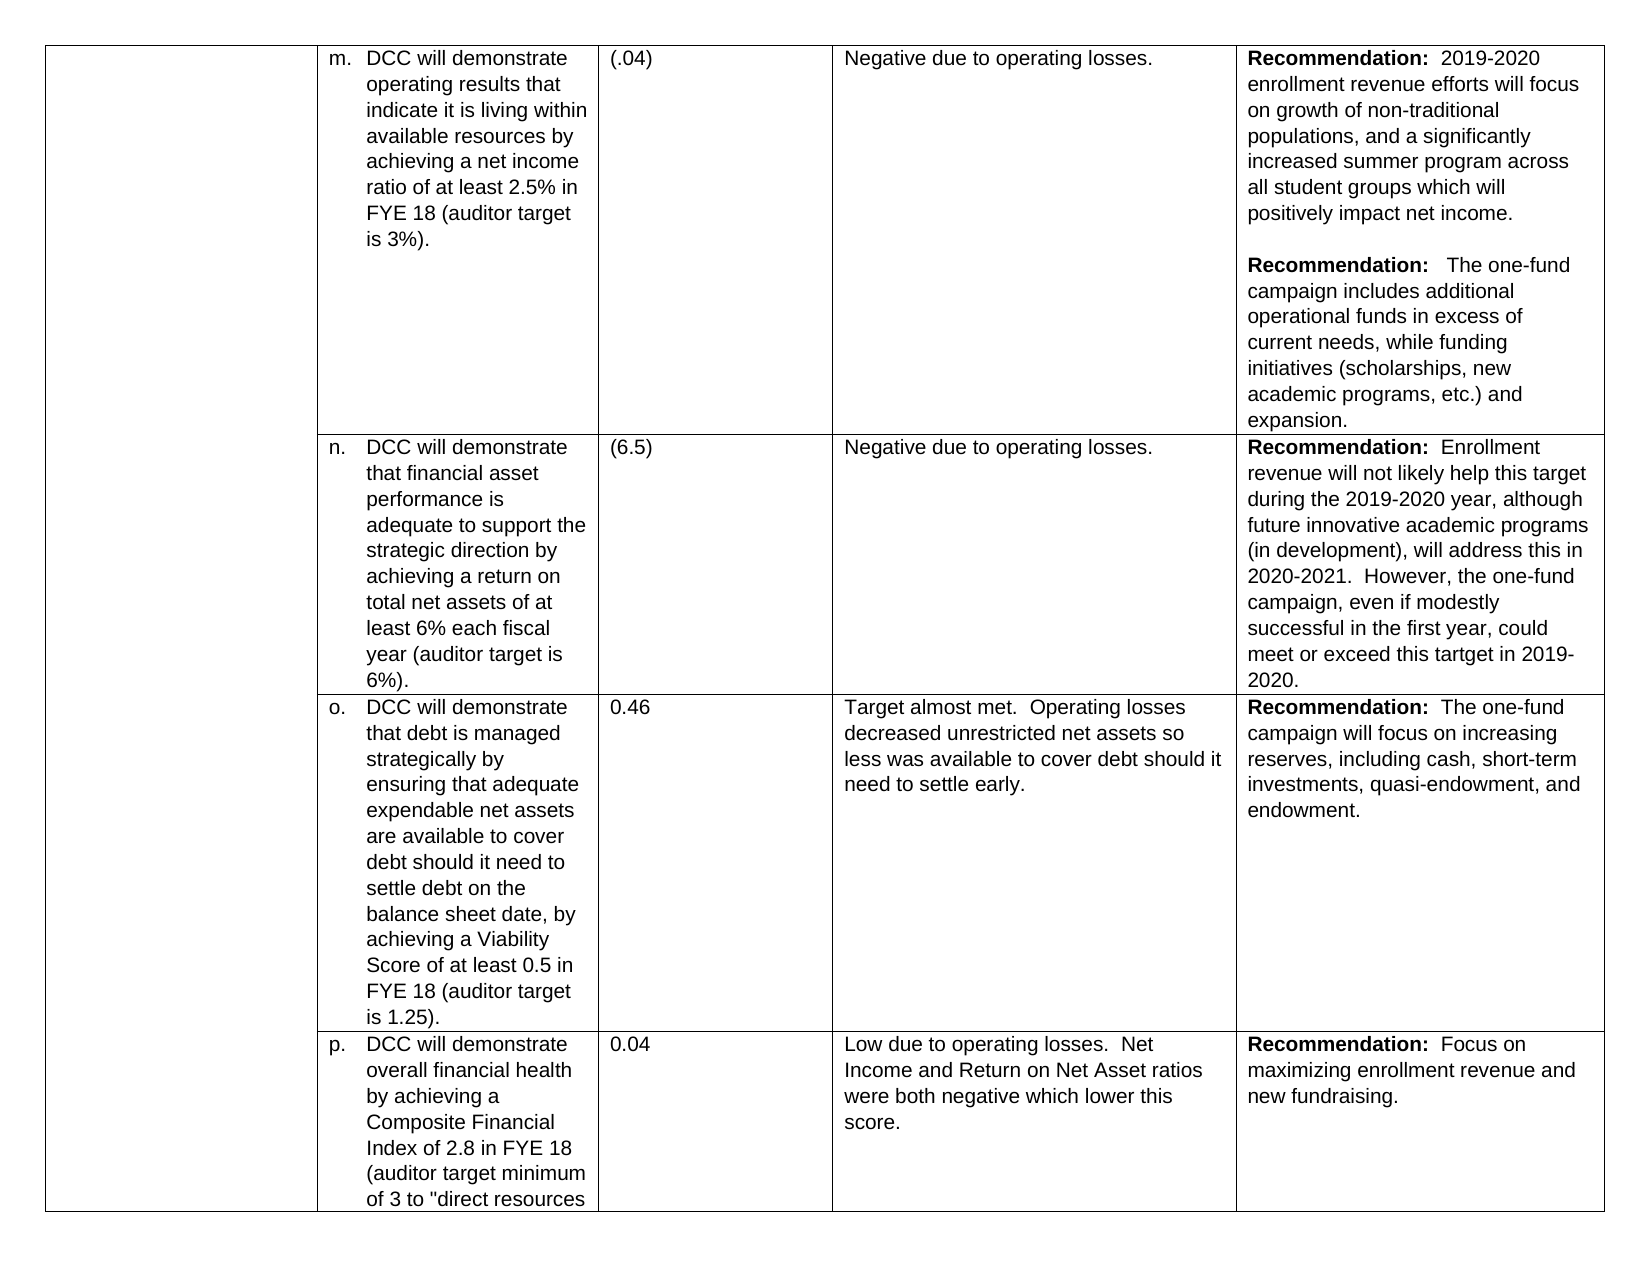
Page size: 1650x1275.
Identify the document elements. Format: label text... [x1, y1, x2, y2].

table_cell Recommendation: 2019-2020 enrollment revenue efforts will focus on growth of non-traditional populations, and a significantly increased summer program across all student groups which will positively impact net income. Recommendation: The one-fund campaign includes additional operational funds in excess of current needs, while funding initiatives (scholarships, new academic programs, etc.) and expansion. [1237, 46, 1604, 434]
table_cell Negative due to operating losses. [833, 435, 1236, 694]
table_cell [46, 46, 317, 1211]
table_cell 0.46 [599, 695, 832, 1031]
table_cell (.04) [599, 46, 832, 434]
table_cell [1237, 1032, 1604, 1211]
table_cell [318, 1032, 598, 1211]
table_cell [833, 1032, 1236, 1211]
table_cell Negative due to operating losses. [833, 46, 1236, 434]
table_cell DCC will demonstrate that financial asset performance is adequate to support the strategic direction by achieving a return on total net assets of at least 6% each fiscal year (auditor target is 6%). [318, 435, 598, 694]
table_cell DCC will demonstrate that debt is managed strategically by ensuring that adequate expendable net assets are available to cover debt should it need to settle debt on the balance sheet date, by achieving a Viability Score of at least 0.5 in FYE 18 (auditor target is 1.25). [318, 695, 598, 1031]
table_cell Recommendation: The one-fund campaign will focus on increasing reserves, including cash, short-term investments, quasi-endowment, and endowment. [1237, 695, 1604, 1031]
table_cell 0.04 [599, 1032, 832, 1211]
table_cell Recommendation: Enrollment revenue will not likely help this target during the 2019-2020 year, although future innovative academic programs (in development), will address this in 2020-2021. However, the one-fund campaign, even if modestly successful in the first year, could meet or exceed this tartget in 2019-2020. [1237, 435, 1604, 694]
table_cell Target almost met. Operating losses decreased unrestricted net assets so less was available to cover debt should it need to settle early. [833, 695, 1236, 1031]
table_cell (6.5) [599, 435, 832, 694]
table_cell DCC will demonstrate operating results that indicate it is living within available resources by achieving a net income ratio of at least 2.5% in FYE 18 (auditor target is 3%). [318, 46, 598, 434]
